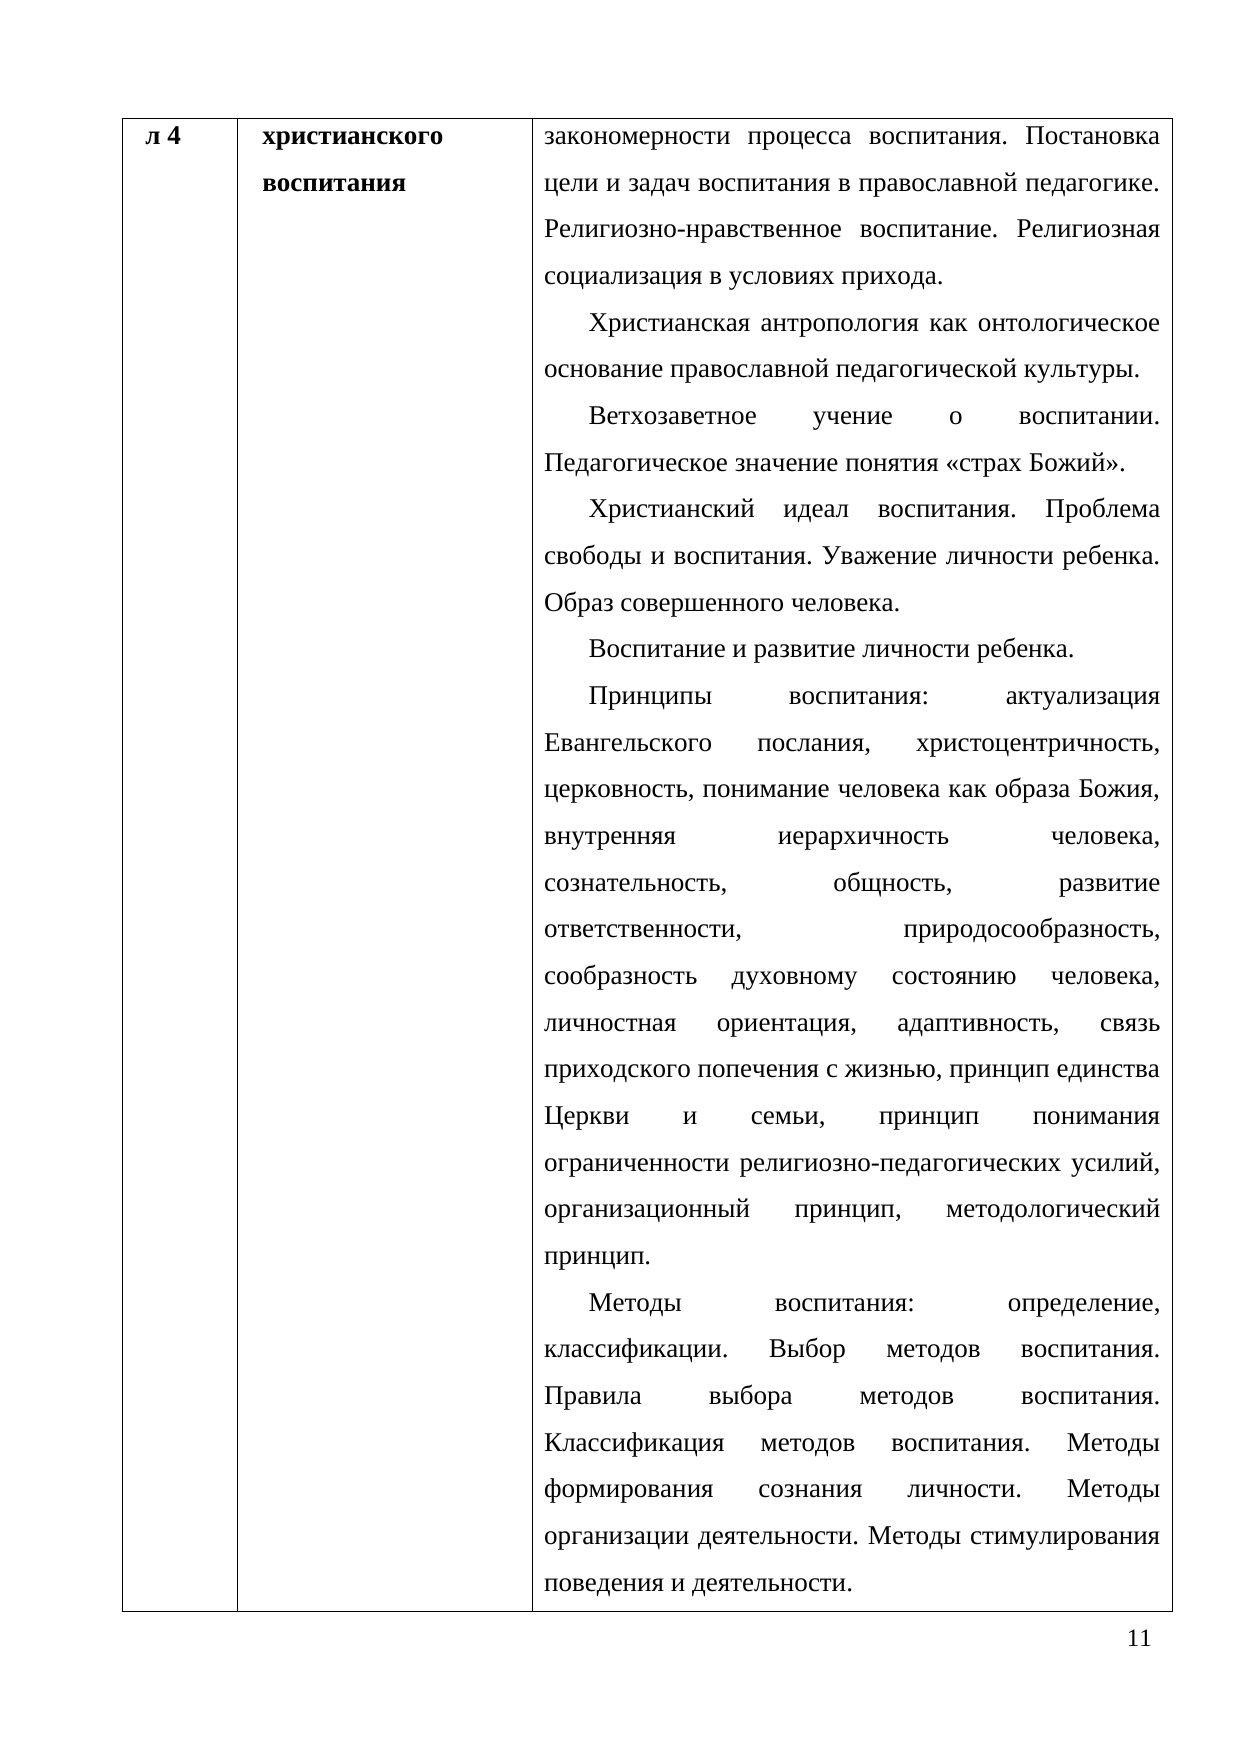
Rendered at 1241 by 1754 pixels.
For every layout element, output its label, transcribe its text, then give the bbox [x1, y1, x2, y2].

table_cell Раздел 4 [123, 119, 237, 1611]
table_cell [533, 119, 1172, 1611]
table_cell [238, 119, 532, 1611]
